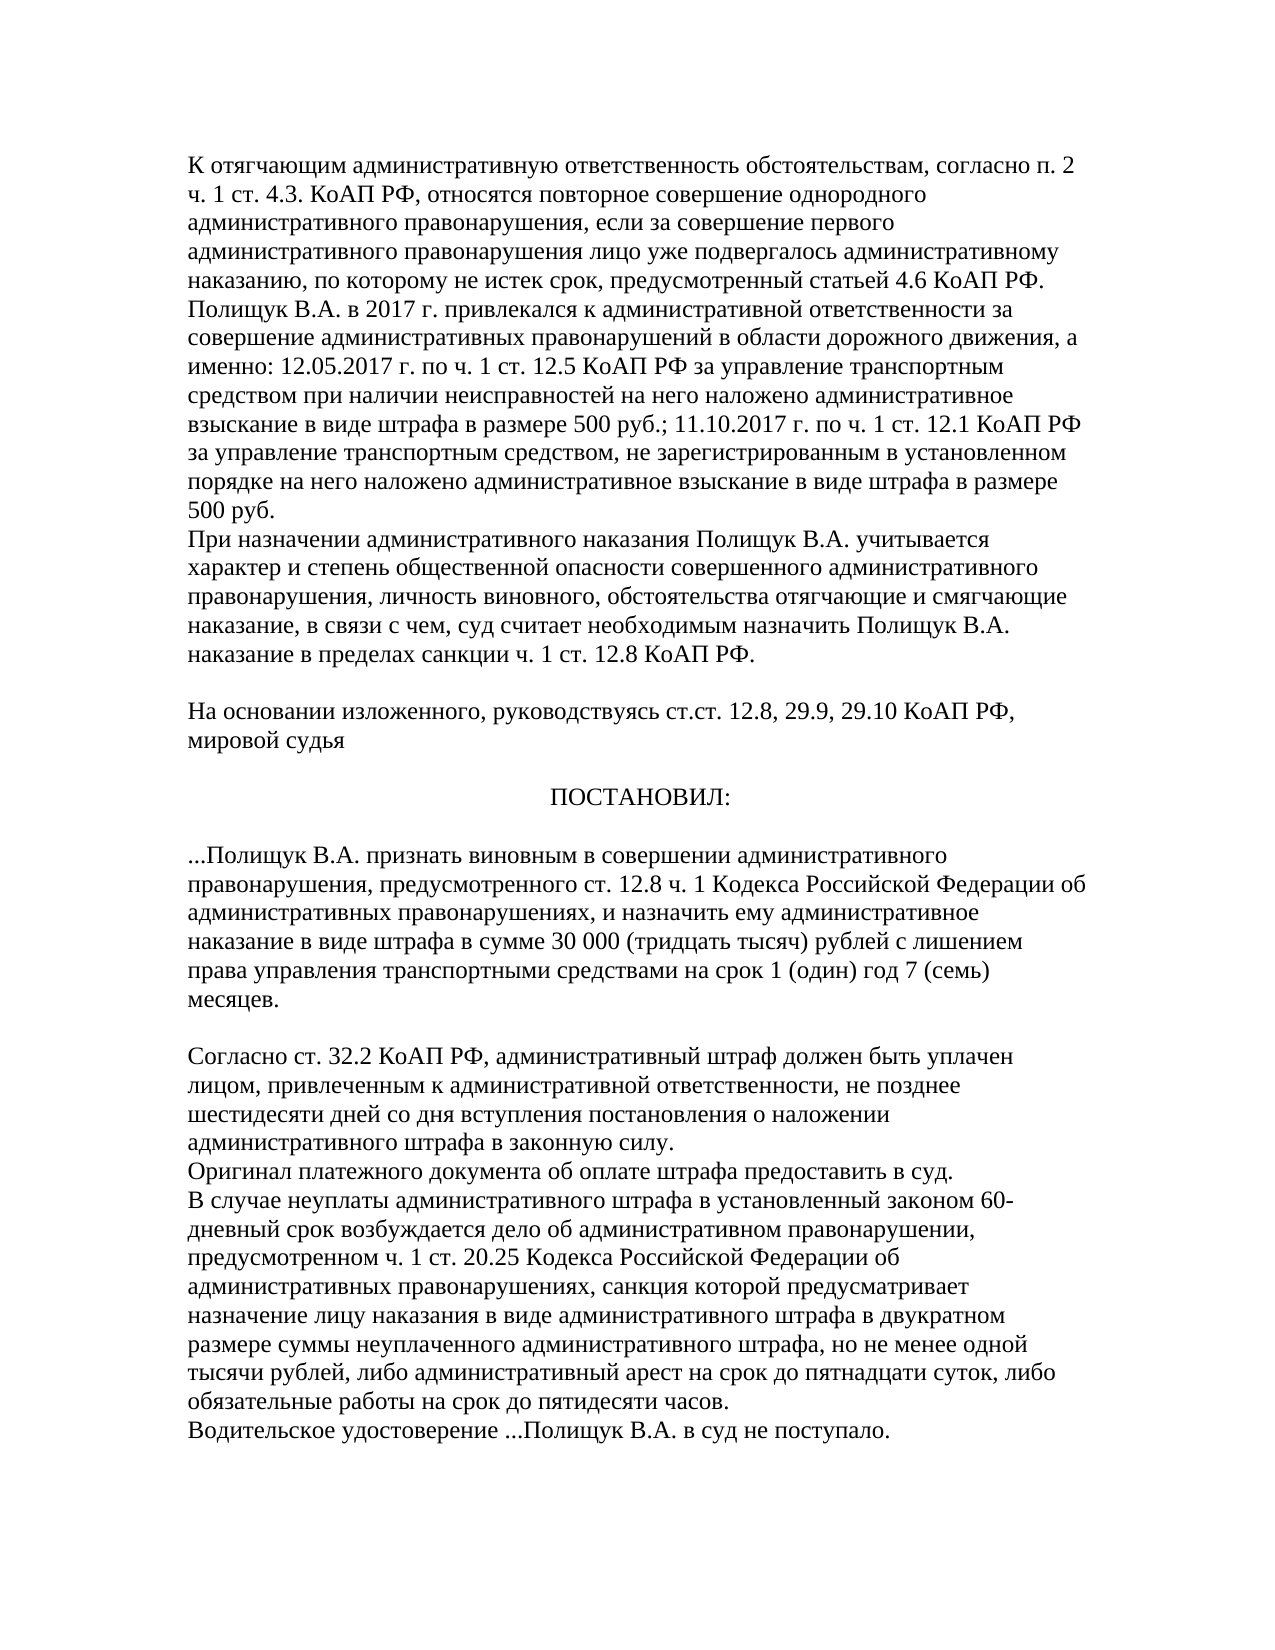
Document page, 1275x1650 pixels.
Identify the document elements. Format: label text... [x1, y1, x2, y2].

text К отягчающим административную ответственность обстоятельствам, согласно п. 2 ч. 1 ст. 4.3. КоАП РФ, относятся повторное совершение однородного административного правонарушения, если за совершение первого административного правонарушения лицо уже подвергалось административному наказанию, по которому не истек срок, предусмотренный статьей 4.6 КоАП РФ. [187, 150, 1087, 294]
text На основании изложенного, руководствуясь ст.ст. 12.8, 29.9, 29.10 КоАП РФ, мировой судья [187, 696, 1087, 754]
text В случае неуплаты административного штрафа в установленный законом 60-дневный срок возбуждается дело об административном правонарушении, предусмотренном ч. 1 ст. 20.25 Кодекса Российской Федерации об административных правонарушениях, санкция которой предусматривает назначение лицу наказания в виде административного штрафа в двукратном размере суммы неуплаченного административного штрафа, но не менее одной тысячи рублей, либо административный арест на срок до пятнадцати суток, либо обязательные работы на срок до пятидесяти часов. [187, 1185, 1087, 1415]
text ...Полищук В.А. признать виновным в совершении административного правонарушения, предусмотренного ст. 12.8 ч. 1 Кодекса Российской Федерации об административных правонарушениях, и назначить ему административное наказание в виде штрафа в сумме 30 000 (тридцать тысяч) рублей с лишением права управления транспортными средствами на срок 1 (один) год 7 (семь) месяцев. [187, 840, 1087, 1012]
text Водительское удостоверение ...Полищук В.А. в суд не поступало. [187, 1415, 1087, 1444]
text Оригинал платежного документа об оплате штрафа предоставить в суд. [187, 1156, 1087, 1185]
text Полищук В.А. в 2017 г. привлекался к административной ответственности за совершение административных правонарушений в области дорожного движения, а именно: 12.05.2017 г. по ч. 1 ст. 12.5 КоАП РФ за управление транспортным средством при наличии неисправностей на него наложено административное взыскание в виде штрафа в размере 500 руб.; 11.10.2017 г. по ч. 1 ст. 12.1 КоАП РФ за управление транспортным средством, не зарегистрированным в установленном порядке на него наложено административное взыскание в виде штрафа в размере 500 руб. [187, 294, 1087, 524]
text ПОСТАНОВИЛ: [187, 782, 1087, 811]
text Согласно ст. 32.2 КоАП РФ, административный штраф должен быть уплачен лицом, привлеченным к административной ответственности, не позднее шестидесяти дней со дня вступления постановления о наложении административного штрафа в законную силу. [187, 1041, 1087, 1156]
text При назначении административного наказания Полищук В.А. учитывается характер и степень общественной опасности совершенного административного правонарушения, личность виновного, обстоятельства отягчающие и смягчающие наказание, в связи с чем, суд считает необходимым назначить Полищук В.А. наказание в пределах санкции ч. 1 ст. 12.8 КоАП РФ. [187, 524, 1087, 667]
